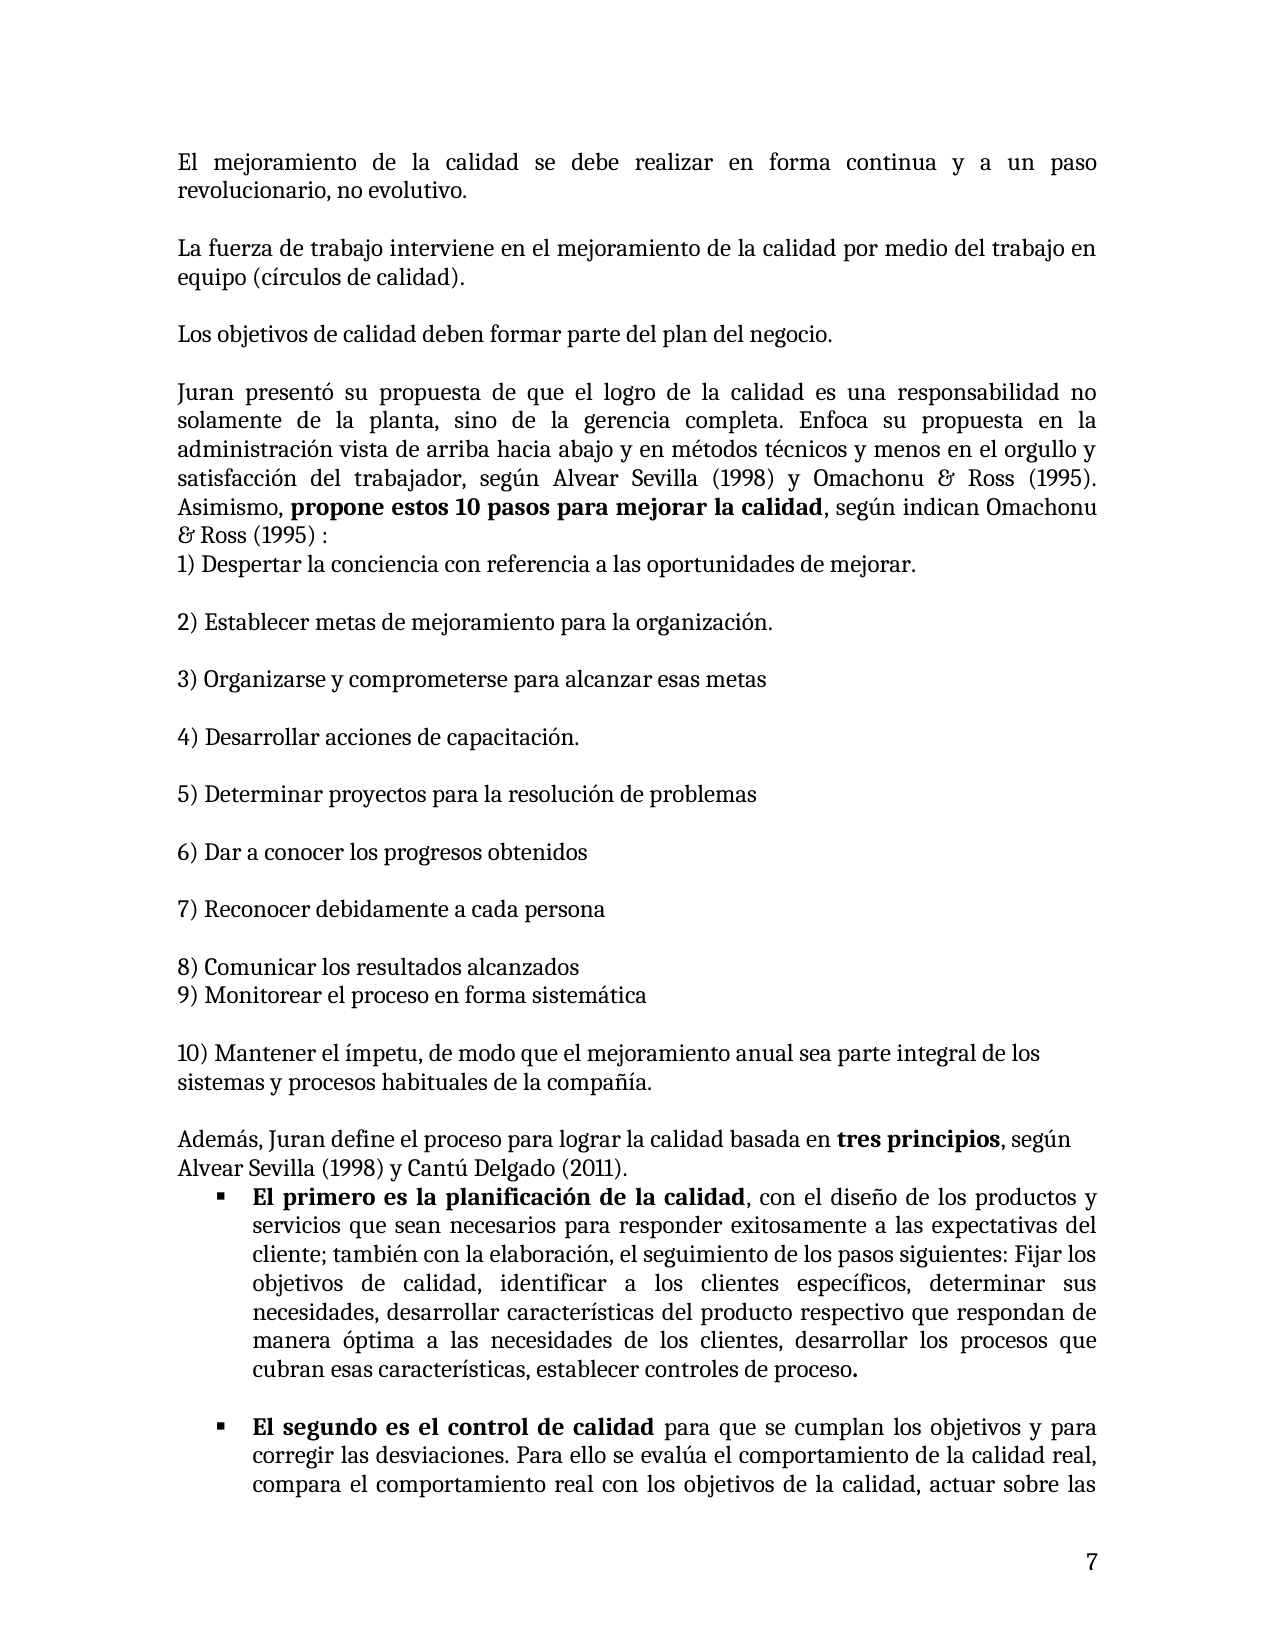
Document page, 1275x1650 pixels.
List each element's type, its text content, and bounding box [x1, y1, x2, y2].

text 9) Monitorear el proceso en forma sistemática [177, 981, 1098, 1010]
text sistemas y procesos habituales de la compañía. [177, 1068, 1098, 1096]
text 5) Determinar proyectos para la resolución de problemas [177, 780, 1098, 809]
text 3) Organizarse y comprometerse para alcanzar esas metas [177, 665, 1098, 694]
text 7) Reconocer debidamente a cada persona [177, 895, 1098, 924]
text 1) Despertar la conciencia con referencia a las oportunidades de mejorar. [177, 550, 1098, 579]
text 2) Establecer metas de mejoramiento para la organización. [177, 608, 1098, 636]
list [215, 1413, 1098, 1499]
text 10) Mantener el ímpetu, de modo que el mejoramiento anual sea parte integral de los [177, 1039, 1098, 1068]
text 6) Dar a conocer los progresos obtenidos [177, 838, 1098, 866]
text Además, Juran define el proceso para lograr la calidad basada en tres principios, según Alvear Sevilla (1998) y Cantú Delgado (2011). [177, 1125, 1098, 1183]
text El mejoramiento de la calidad se debe realizar en forma continua y a un paso revolucionario, no evolutivo. [177, 148, 1098, 205]
text 4) Desarrollar acciones de capacitación. [177, 723, 1098, 751]
list El primero es la planificación de la calidad, con el diseño de los productos y servicios que sean necesarios para responder exitosamente a las expectativas del cliente; también con la elaboración, el seguimiento de los pasos siguientes: Fijar los objetivos de calidad, identificar a los clientes específicos, determinar sus necesidades, desarrollar características del producto respectivo que respondan de manera óptima a las necesidades de los clientes, desarrollar los procesos que cubran esas características, establecer controles de proceso. [215, 1183, 1098, 1384]
text Los objetivos de calidad deben formar parte del plan del negocio. [177, 320, 1098, 349]
text Juran presentó su propuesta de que el logro de la calidad es una responsabilidad no solamente de la planta, sino de la gerencia completa. Enfoca su propuesta en la administración vista de arriba hacia abajo y en métodos técnicos y menos en el orgullo y satisfacción del trabajador, según Alvear Sevilla (1998) y Omachonu & Ross (1995). Asimismo, propone estos 10 pasos para mejorar la calidad, según indican Omachonu & Ross (1995) : [177, 378, 1098, 550]
text 8) Comunicar los resultados alcanzados [177, 953, 1098, 981]
text La fuerza de trabajo interviene en el mejoramiento de la calidad por medio del trabajo en equipo (círculos de calidad). [177, 234, 1098, 291]
